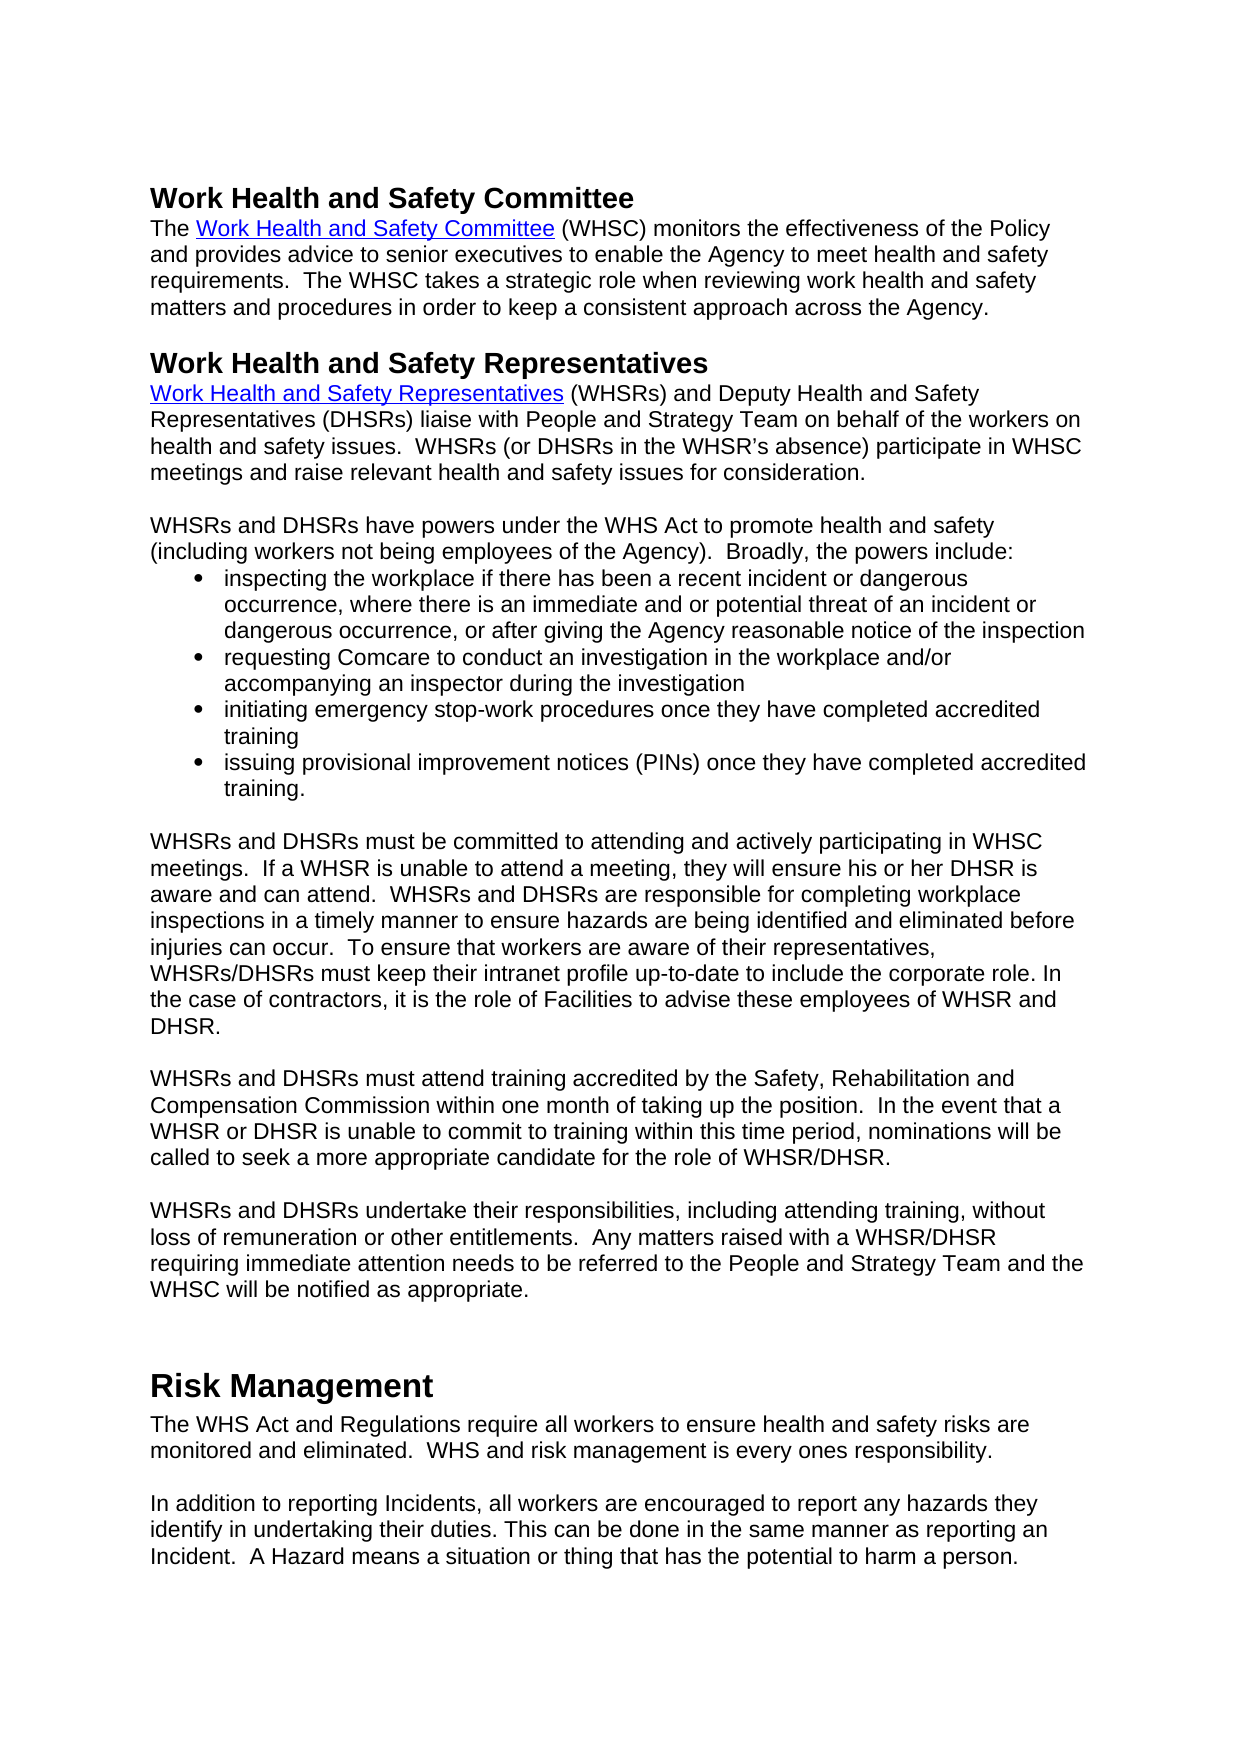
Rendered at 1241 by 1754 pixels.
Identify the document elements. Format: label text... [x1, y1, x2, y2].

subtitle Work Health and Safety Representatives [150, 347, 1090, 380]
list requesting Comcare to conduct an investigation in the workplace and/or accompanying an inspector during the investigation [194, 644, 1090, 696]
text The Work Health and Safety Committee (WHSC) monitors the effectiveness of the Policy and provides advice to senior executives to enable the Agency to meet health and safety requirements. The WHSC takes a strategic role when reviewing work health and safety matters and procedures in order to keep a consistent approach across the Agency. [150, 215, 1090, 320]
text WHSRs and DHSRs must attend training accredited by the Safety, Rehabilitation and Compensation Commission within one month of taking up the position. In the event that a WHSR or DHSR is unable to commit to training within this time period, nominations will be called to seek a more appropriate candidate for the role of WHSR/DHSR. [150, 1065, 1090, 1171]
text WHSRs and DHSRs undertake their responsibilities, including attending training, without loss of remuneration or other entitlements. Any matters raised with a WHSR/DHSR requiring immediate attention needs to be referred to the People and Strategy Team and the WHSC will be notified as appropriate. [150, 1197, 1090, 1302]
text WHSRs and DHSRs have powers under the WHS Act to promote health and safety (including workers not being employees of the Agency). Broadly, the powers include: [150, 512, 1090, 564]
text The WHS Act and Regulations require all workers to ensure health and safety risks are monitored and eliminated. WHS and risk management is every ones responsibility. [150, 1411, 1090, 1464]
list issuing provisional improvement notices (PINs) once they have completed accredited training. [194, 749, 1090, 802]
subtitle Work Health and Safety Committee [150, 181, 1090, 215]
list inspecting the workplace if there has been a recent incident or dangerous occurrence, where there is an immediate and or potential threat of an incident or dangerous occurrence, or after giving the Agency reasonable notice of the inspection [194, 564, 1090, 644]
text WHSRs and DHSRs must be committed to attending and actively participating in WHSC meetings. If a WHSR is unable to attend a meeting, they will ensure his or her DHSR is aware and can attend. WHSRs and DHSRs are responsible for completing workplace inspections in a timely manner to ensure hazards are being identified and eliminated before injuries can occur. To ensure that workers are aware of their representatives, WHSRs/DHSRs must keep their intranet profile up-to-date to include the corporate role. In the case of contractors, it is the role of Facilities to advise these employees of WHSR and DHSR. [150, 828, 1090, 1039]
list initiating emergency stop-work procedures once they have completed accredited training [194, 696, 1090, 749]
text Work Health and Safety Representatives (WHSRs) and Deputy Health and Safety Representatives (DHSRs) liaise with People and Strategy Team on behalf of the workers on health and safety issues. WHSRs (or DHSRs in the WHSR’s absence) participate in WHSC meetings and raise relevant health and safety issues for consideration. [150, 380, 1090, 486]
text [150, 1490, 1090, 1569]
subtitle Risk Management [150, 1366, 1090, 1405]
